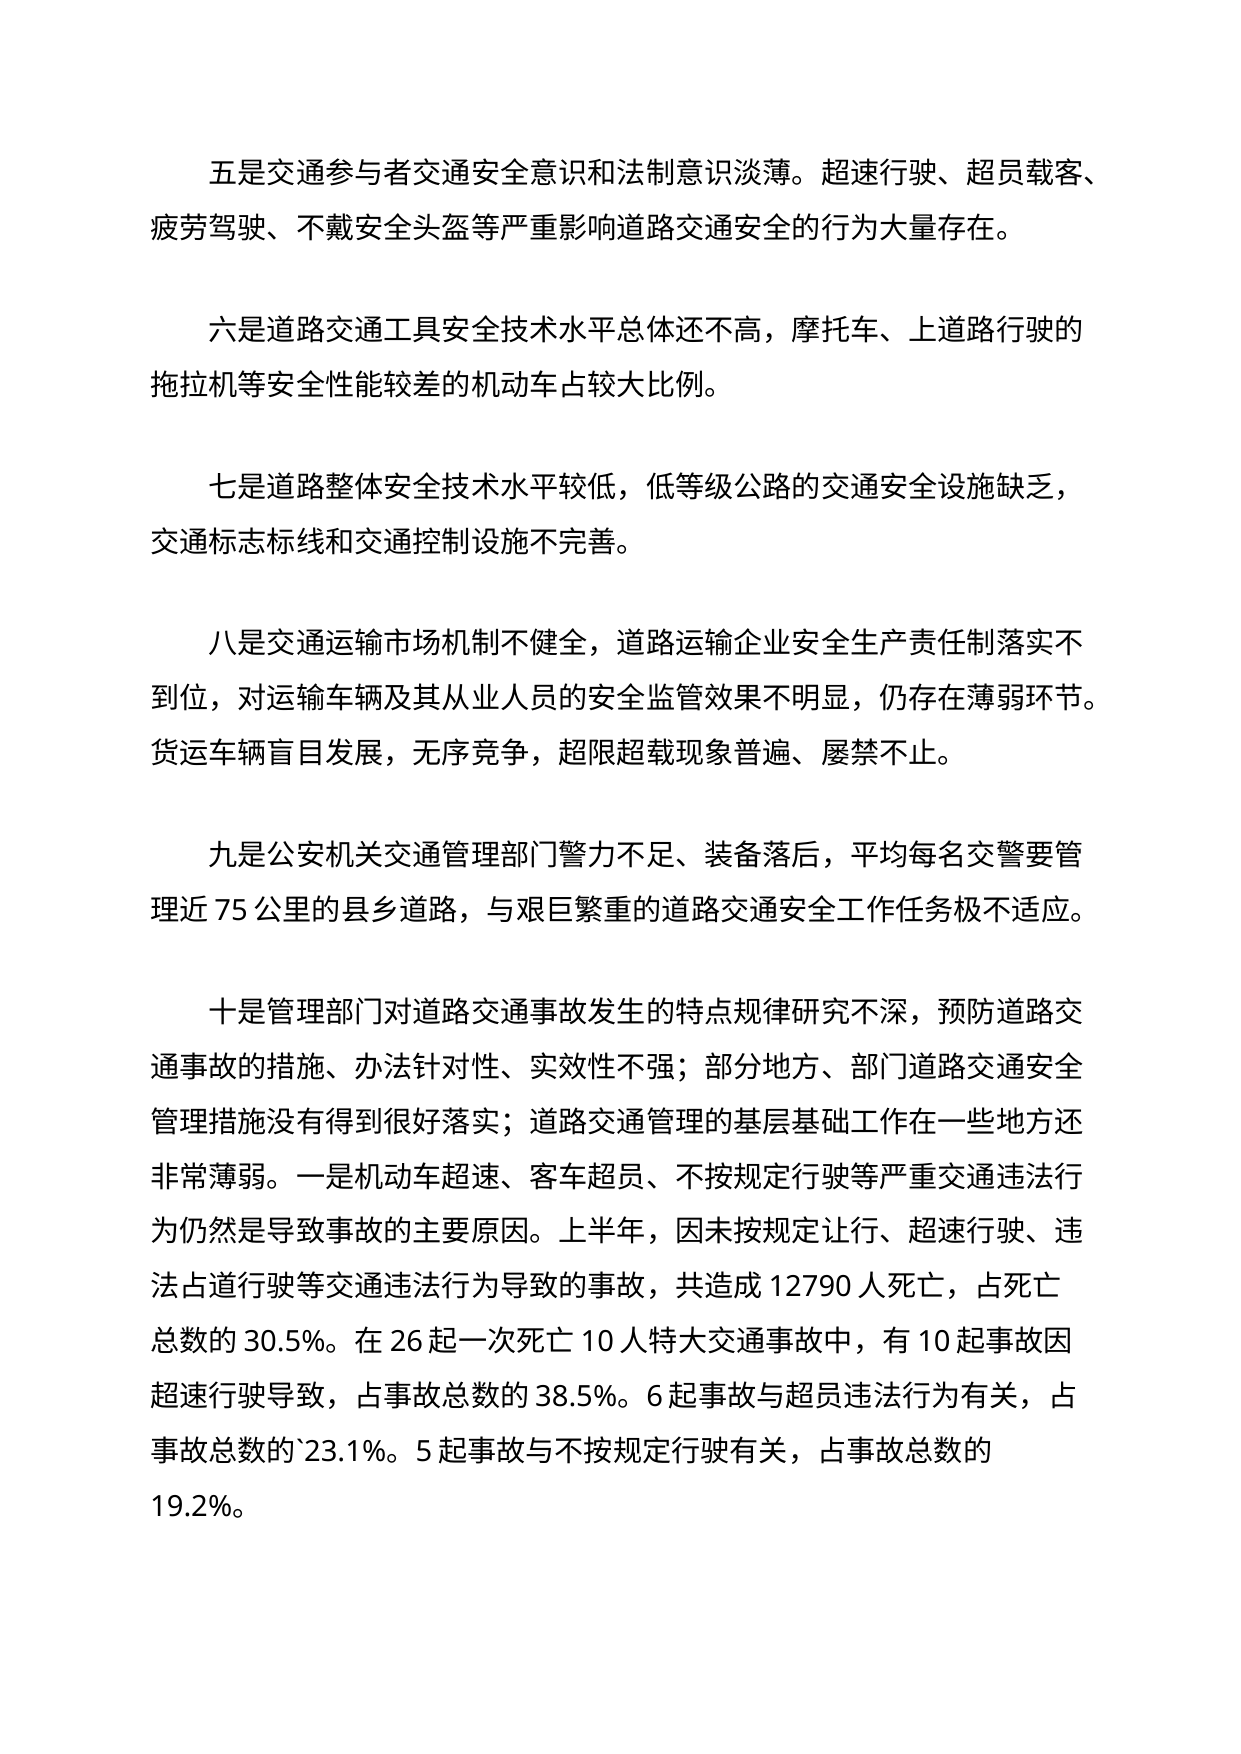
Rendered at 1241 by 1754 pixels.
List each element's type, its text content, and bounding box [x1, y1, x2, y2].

text 七是道路整体安全技术水平较低，低等级公路的交通安全设施缺乏，交通标志标线和交通控制设施不完善。 [150, 463, 1090, 561]
text 八是交通运输市场机制不健全，道路运输企业安全生产责任制落实不到位，对运输车辆及其从业人员的安全监管效果不明显，仍存在薄弱环节。货运车辆盲目发展，无序竞争，超限超载现象普遍、屡禁不止。 [150, 620, 1090, 772]
text 九是公安机关交通管理部门警力不足、装备落后，平均每名交警要管理近75公里的县乡道路，与艰巨繁重的道路交通安全工作任务极不适应。 [150, 832, 1090, 929]
text 六是道路交通工具安全技术水平总体还不高，摩托车、上道路行驶的拖拉机等安全性能较差的机动车占较大比例。 [150, 307, 1090, 404]
text 五是交通参与者交通安全意识和法制意识淡薄。超速行驶、超员载客、疲劳驾驶、不戴安全头盔等严重影响道路交通安全的行为大量存在。 [150, 150, 1090, 247]
text 十是管理部门对道路交通事故发生的特点规律研究不深，预防道路交通事故的措施、办法针对性、实效性不强；部分地方、部门道路交通安全管理措施没有得到很好落实；道路交通管理的基层基础工作在一些地方还非常薄弱。一是机动车超速、客车超员、不按规定行驶等严重交通违法行为仍然是导致事故的主要原因。上半年，因未按规定让行、超速行驶、违法占道行驶等交通违法行为导致的事故，共造成12790人死亡，占死亡总数的30.5%。在26起一次死亡10人特大交通事故中，有10起事故因超速行驶导致，占事故总数的38.5%。6起事故与超员违法行为有关，占事故总数的`23.1%。5起事故与不按规定行驶有关，占事故总数的19.2%。 [150, 988, 1090, 1525]
